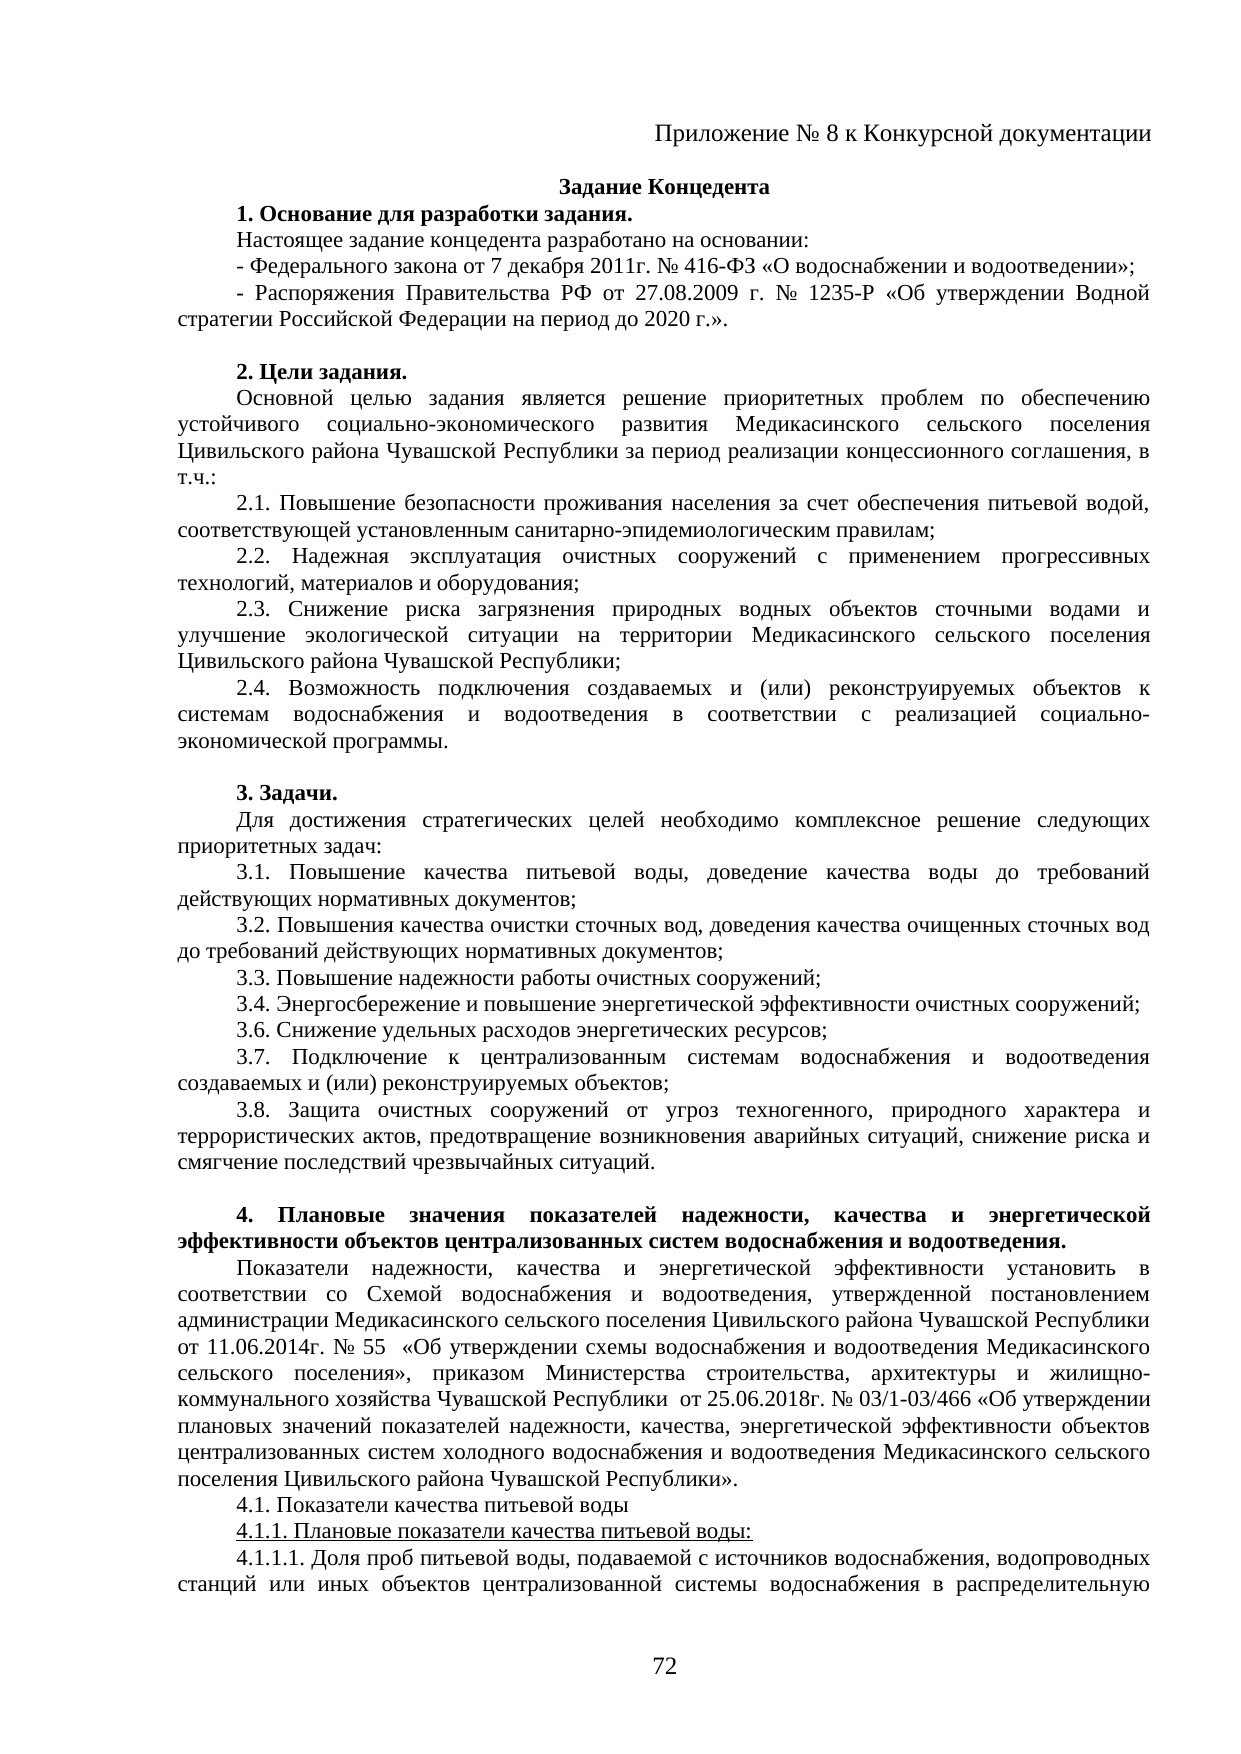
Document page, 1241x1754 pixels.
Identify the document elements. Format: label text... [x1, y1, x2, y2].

text 3.7. Подключение к централизованным системам водоснабжения и водоотведения создаваемых и (или) реконструируемых объектов; [177, 1043, 1152, 1096]
text 1. Основание для разработки задания. [177, 199, 1152, 226]
text 2.1. Повышение безопасности проживания населения за счет обеспечения питьевой водой, соответствующей установленным санитарно-эпидемиологическим правилам; [177, 489, 1152, 542]
text 3.3. Повышение надежности работы очистных сооружений; [177, 964, 1152, 990]
text Для достижения стратегических целей необходимо комплексное решение следующих приоритетных задач: [177, 806, 1152, 858]
text Настоящее задание концедента разработано на основании: [177, 226, 1152, 252]
text 2. Цели задания. [177, 358, 1152, 384]
text Основной целью задания является решение приоритетных проблем по обеспечению устойчивого социально-экономического развития Медикасинского сельского поселения Цивильского района Чувашской Республики за период реализации концессионного соглашения, в т.ч.: [177, 384, 1152, 489]
text Задание Концедента [177, 173, 1152, 199]
text 4.1. Показатели качества питьевой воды [177, 1491, 1152, 1517]
text Показатели надежности, качества и энергетической эффективности установить в соответствии со Схемой водоснабжения и водоотведения, утвержденной постановлением администрации Медикасинского сельского поселения Цивильского района Чувашской Республики от 11.06.2014г. № 55 «Об утверждении схемы водоснабжения и водоотведения Медикасинского сельского поселения», приказом Министерства строительства, архитектуры и жилищно-коммунального хозяйства Чувашской Республики от 25.06.2018г. № 03/1-03/466 «Об утверждении плановых значений показателей надежности, качества, энергетической эффективности объектов централизованных систем холодного водоснабжения и водоотведения Медикасинского сельского поселения Цивильского района Чувашской Республики». [177, 1254, 1152, 1491]
text 3.8. Защита очистных сооружений от угроз техногенного, природного характера и террористических актов, предотвращение возникновения аварийных ситуаций, снижение риска и смягчение последствий чрезвычайных ситуаций. [177, 1096, 1152, 1175]
text 4.1.1. Плановые показатели качества питьевой воды: [177, 1517, 1152, 1544]
text 2.2. Надежная эксплуатация очистных сооружений с применением прогрессивных технологий, материалов и оборудования; [177, 542, 1152, 595]
text 3.1. Повышение качества питьевой воды, доведение качества воды до требований действующих нормативных документов; [177, 858, 1152, 911]
text 3.2. Повышения качества очистки сточных вод, доведения качества очищенных сточных вод до требований действующих нормативных документов; [177, 911, 1152, 964]
text Приложение № 8 к Конкурсной документации [177, 118, 1152, 147]
text 3. Задачи. [177, 779, 1152, 806]
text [177, 1544, 1152, 1596]
text 4. Плановые значения показателей надежности, качества и энергетической эффективности объектов централизованных систем водоснабжения и водоотведения. [177, 1201, 1152, 1254]
text 2.3. Снижение риска загрязнения природных водных объектов сточными водами и улучшение экологической ситуации на территории Медикасинского сельского поселения Цивильского района Чувашской Республики; [177, 595, 1152, 674]
text 3.6. Снижение удельных расходов энергетических ресурсов; [177, 1017, 1152, 1043]
text 2.4. Возможность подключения создаваемых и (или) реконструируемых объектов к системам водоснабжения и водоотведения в соответствии с реализацией социально-экономической программы. [177, 674, 1152, 753]
text - Федерального закона от 7 декабря 2011г. № 416-ФЗ «О водоснабжении и водоотведении»; [177, 252, 1152, 279]
text 3.4. Энергосбережение и повышение энергетической эффективности очистных сооружений; [177, 990, 1152, 1017]
text - Распоряжения Правительства РФ от 27.08.2009 г. № 1235-Р «Об утверждении Водной стратегии Российской Федерации на период до .». [177, 279, 1152, 331]
